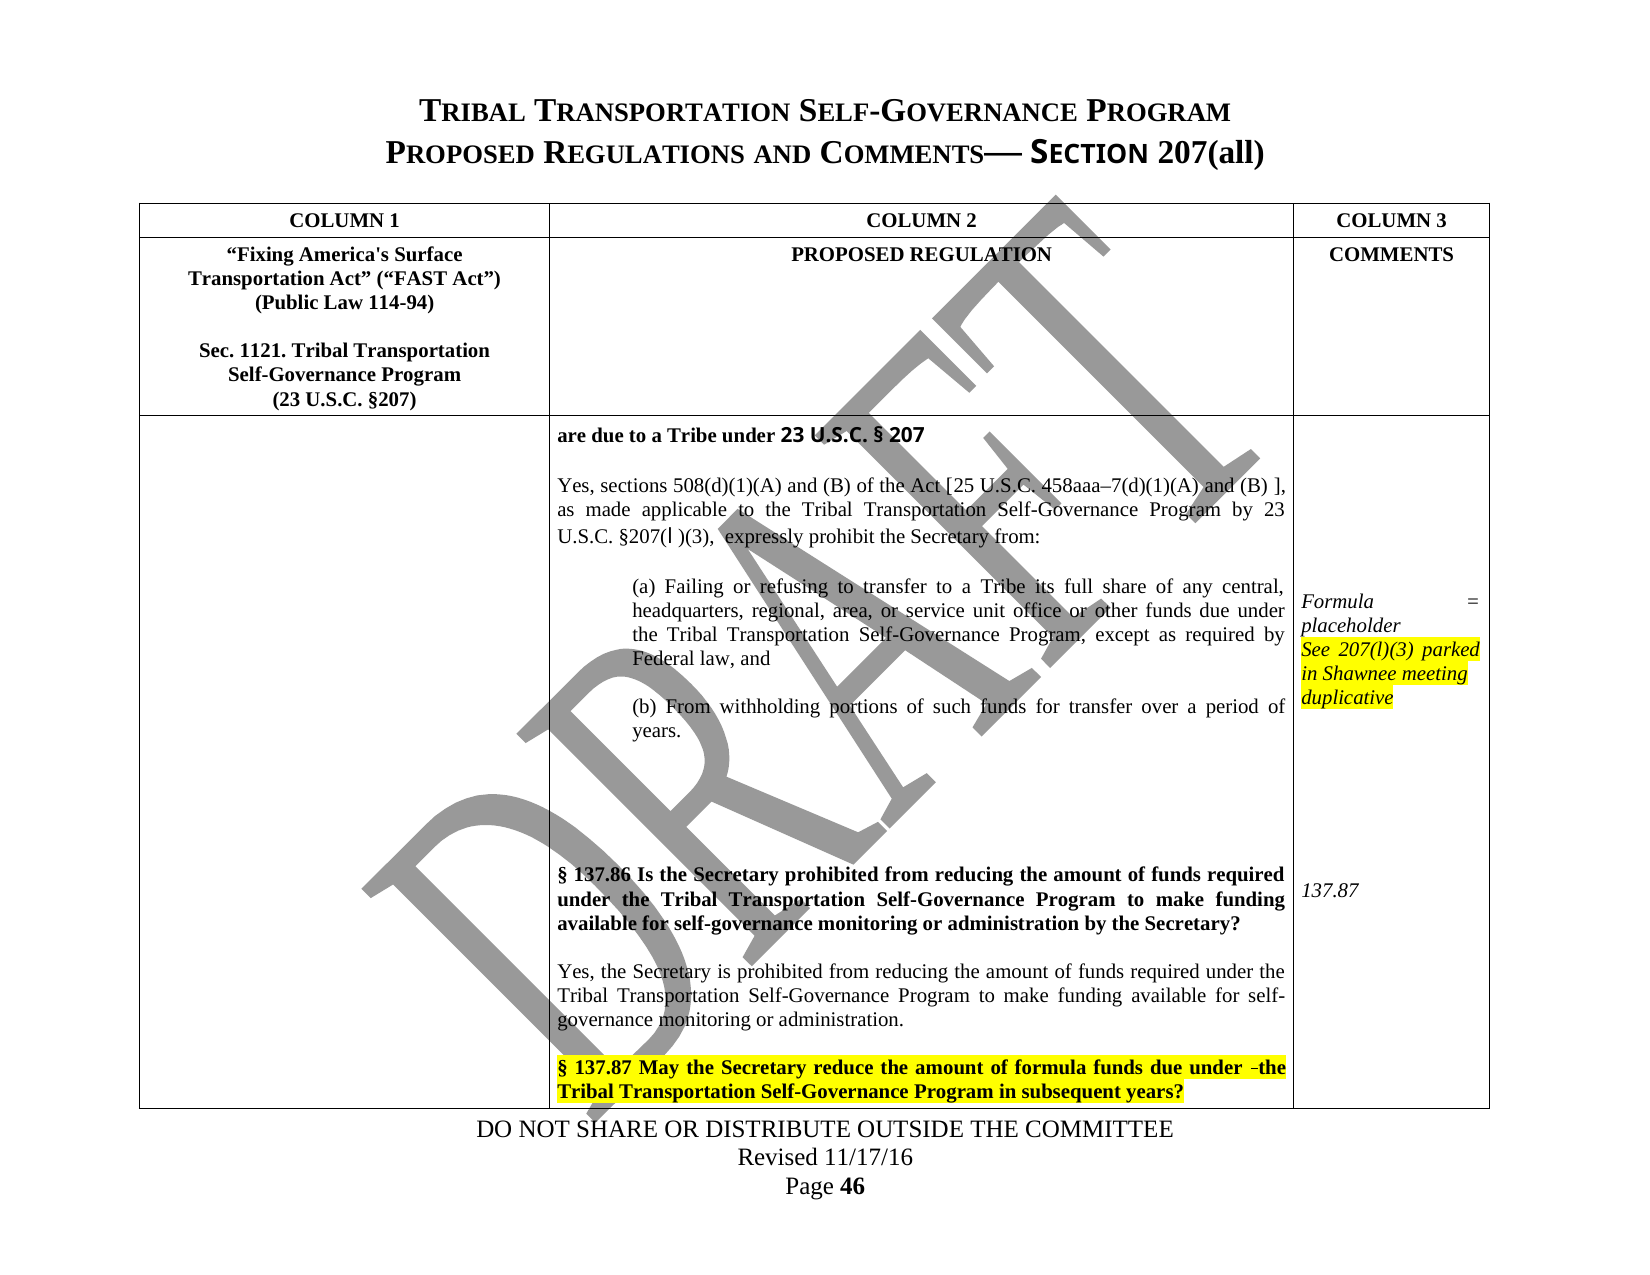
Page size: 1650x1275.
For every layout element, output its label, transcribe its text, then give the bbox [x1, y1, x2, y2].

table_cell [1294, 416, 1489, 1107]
table_cell PROPOSED REGULATION [550, 238, 1293, 415]
table_header COLUMN 1 [140, 204, 549, 237]
table_header COLUMN 2 [550, 204, 1293, 237]
table_cell COMMENTS [1294, 238, 1489, 415]
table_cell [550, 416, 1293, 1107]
table_header COLUMN 3 [1294, 204, 1489, 237]
table_cell “Fixing 's Surface Transportation Act” (“FAST Act”) (Public Law 114-94) Sec. 1121. Tribal Transportation Self-Governance Program (23 U.S.C. §207) [140, 238, 549, 415]
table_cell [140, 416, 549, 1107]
